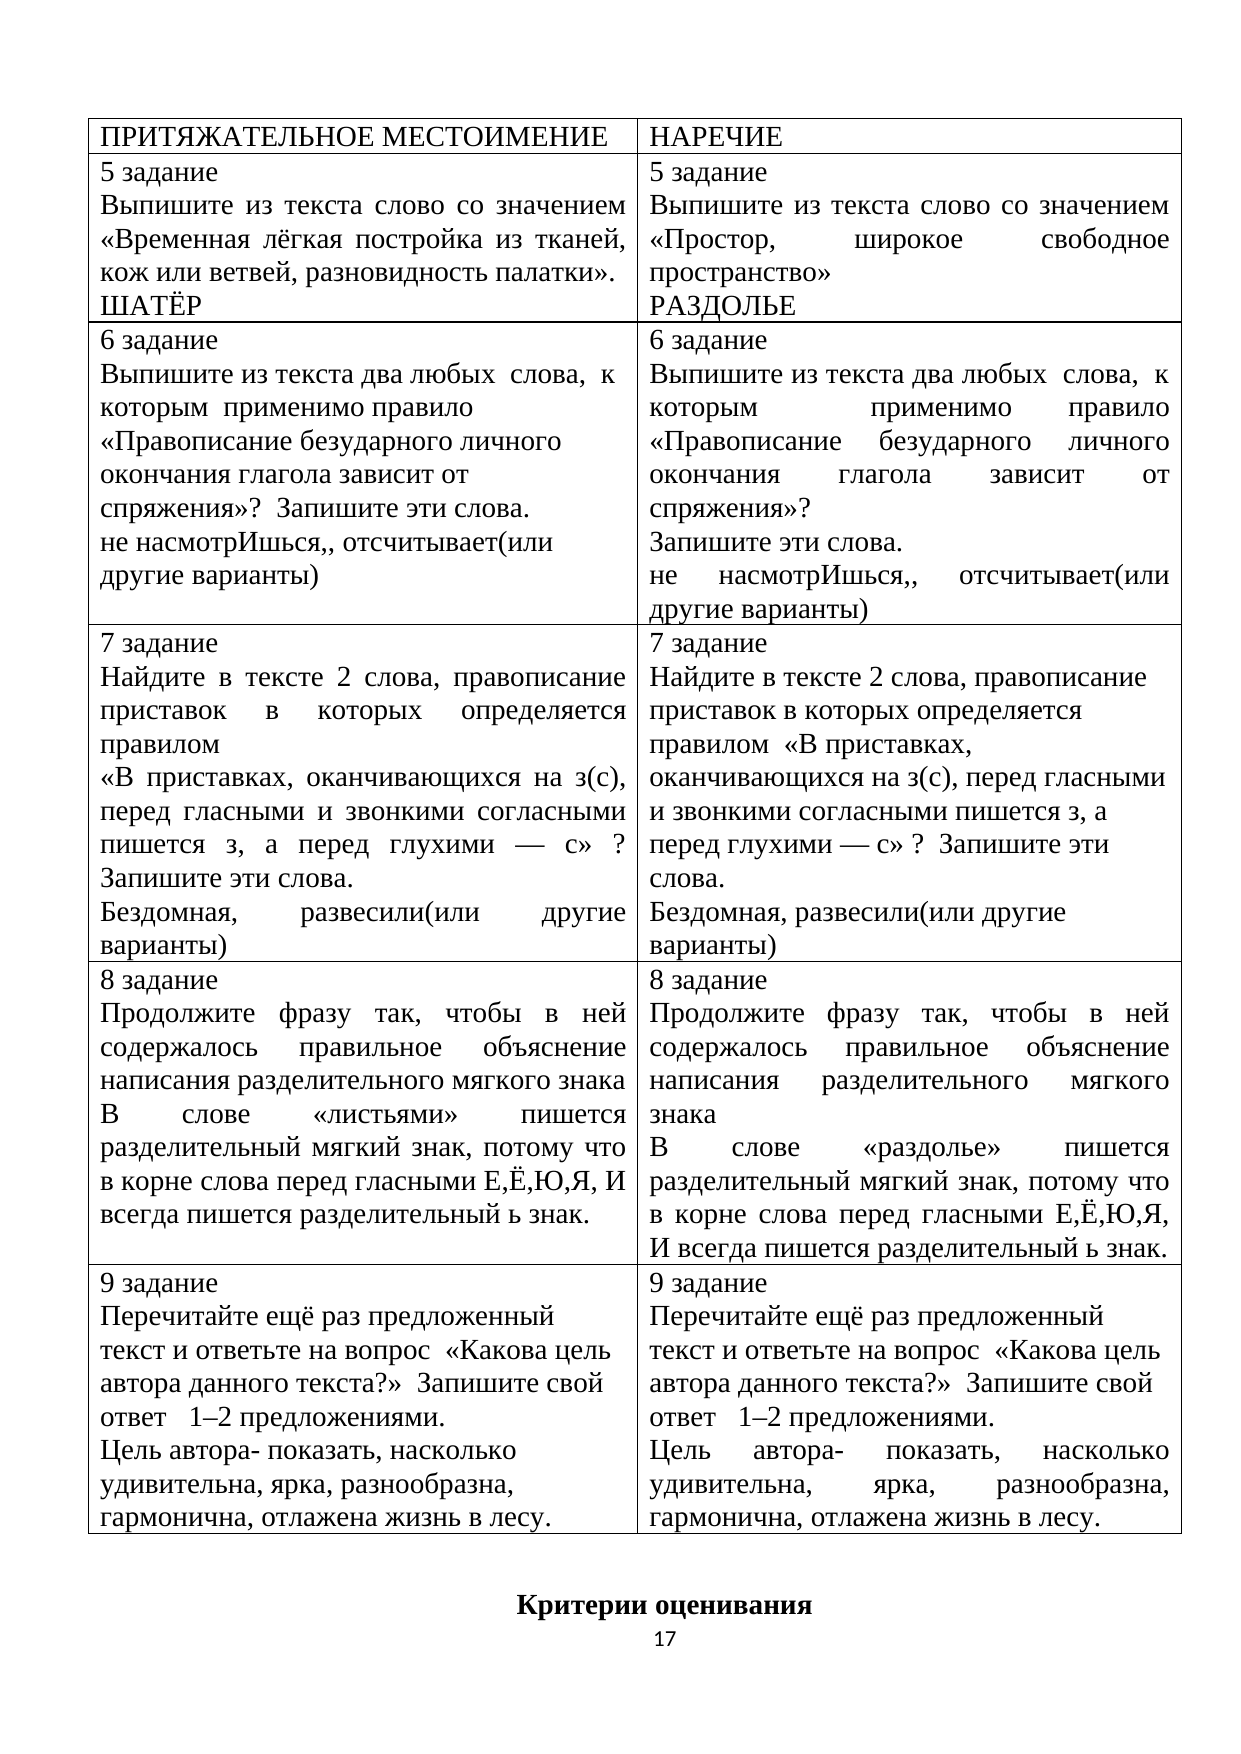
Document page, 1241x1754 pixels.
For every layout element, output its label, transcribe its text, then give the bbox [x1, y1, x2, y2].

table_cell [89, 119, 637, 153]
table_cell 8 задание Продолжите фразу так, чтобы в ней содержалось правильное объяснение написания разделительного мягкого знака В слове «раздолье» пишется разделительный мягкий знак, потому что в корне слова перед гласными Е,Ё,Ю,Я, И всегда пишется разделительный ь знак. [638, 962, 1181, 1264]
table_cell 7 задание Найдите в тексте 2 слова, правописание приставок в которых определяется правилом «В приставках, оканчивающихся на з(с), перед гласными и звонкими согласными пишется з, а перед глухими — с» ? Запишите эти слова. Бездомная, развесили(или другие варианты) [89, 625, 637, 961]
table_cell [638, 119, 1181, 153]
table_cell 6 задание Выпишите из текста два любых слова, к которым применимо правило «Правописание безударного личного окончания глагола зависит от спряжения»? Запишите эти слова. не насмотрИшься,, отсчитывает(или другие варианты) [638, 323, 1181, 624]
table_cell 9 задание Перечитайте ещё раз предложенный текст и ответьте на вопрос «Какова цель автора данного текста?» Запишите свой ответ 1–2 предложениями. Цель автора- показать, насколько удивительна, ярка, разнообразна, гармонична, отлажена жизнь в лесу. [638, 1265, 1181, 1533]
table_cell 7 задание Найдите в тексте 2 слова, правописание приставок в которых определяется правилом «В приставках, оканчивающихся на з(с), перед гласными и звонкими согласными пишется з, а перед глухими — с» ? Запишите эти слова. Бездомная, развесили(или другие варианты) [638, 625, 1181, 961]
table_cell 5 задание Выпишите из текста слово со значением «Временная лёгкая постройка из тканей, кож или ветвей, разновидность палатки». ШАТЁР [89, 154, 637, 321]
table_cell 5 задание Выпишите из текста слово со значением «Простор, широкое свободное пространство» РАЗДОЛЬЕ [638, 154, 1181, 321]
table_cell 8 задание Продолжите фразу так, чтобы в ней содержалось правильное объяснение написания разделительного мягкого знака В слове «листьями» пишется разделительный мягкий знак, потому что в корне слова перед гласными Е,Ё,Ю,Я, И всегда пишется разделительный ь знак. [89, 962, 637, 1264]
table_cell 6 задание Выпишите из текста два любых слова, к которым применимо правило «Правописание безударного личного окончания глагола зависит от спряжения»? Запишите эти слова. не насмотрИшься,, отсчитывает(или другие варианты) [89, 323, 637, 624]
table_cell 9 задание Перечитайте ещё раз предложенный текст и ответьте на вопрос «Какова цель автора данного текста?» Запишите свой ответ 1–2 предложениями. Цель автора- показать, насколько удивительна, ярка, разнообразна, гармонична, отлажена жизнь в лесу. [89, 1265, 637, 1533]
text Критерии оценивания [177, 1587, 1152, 1621]
